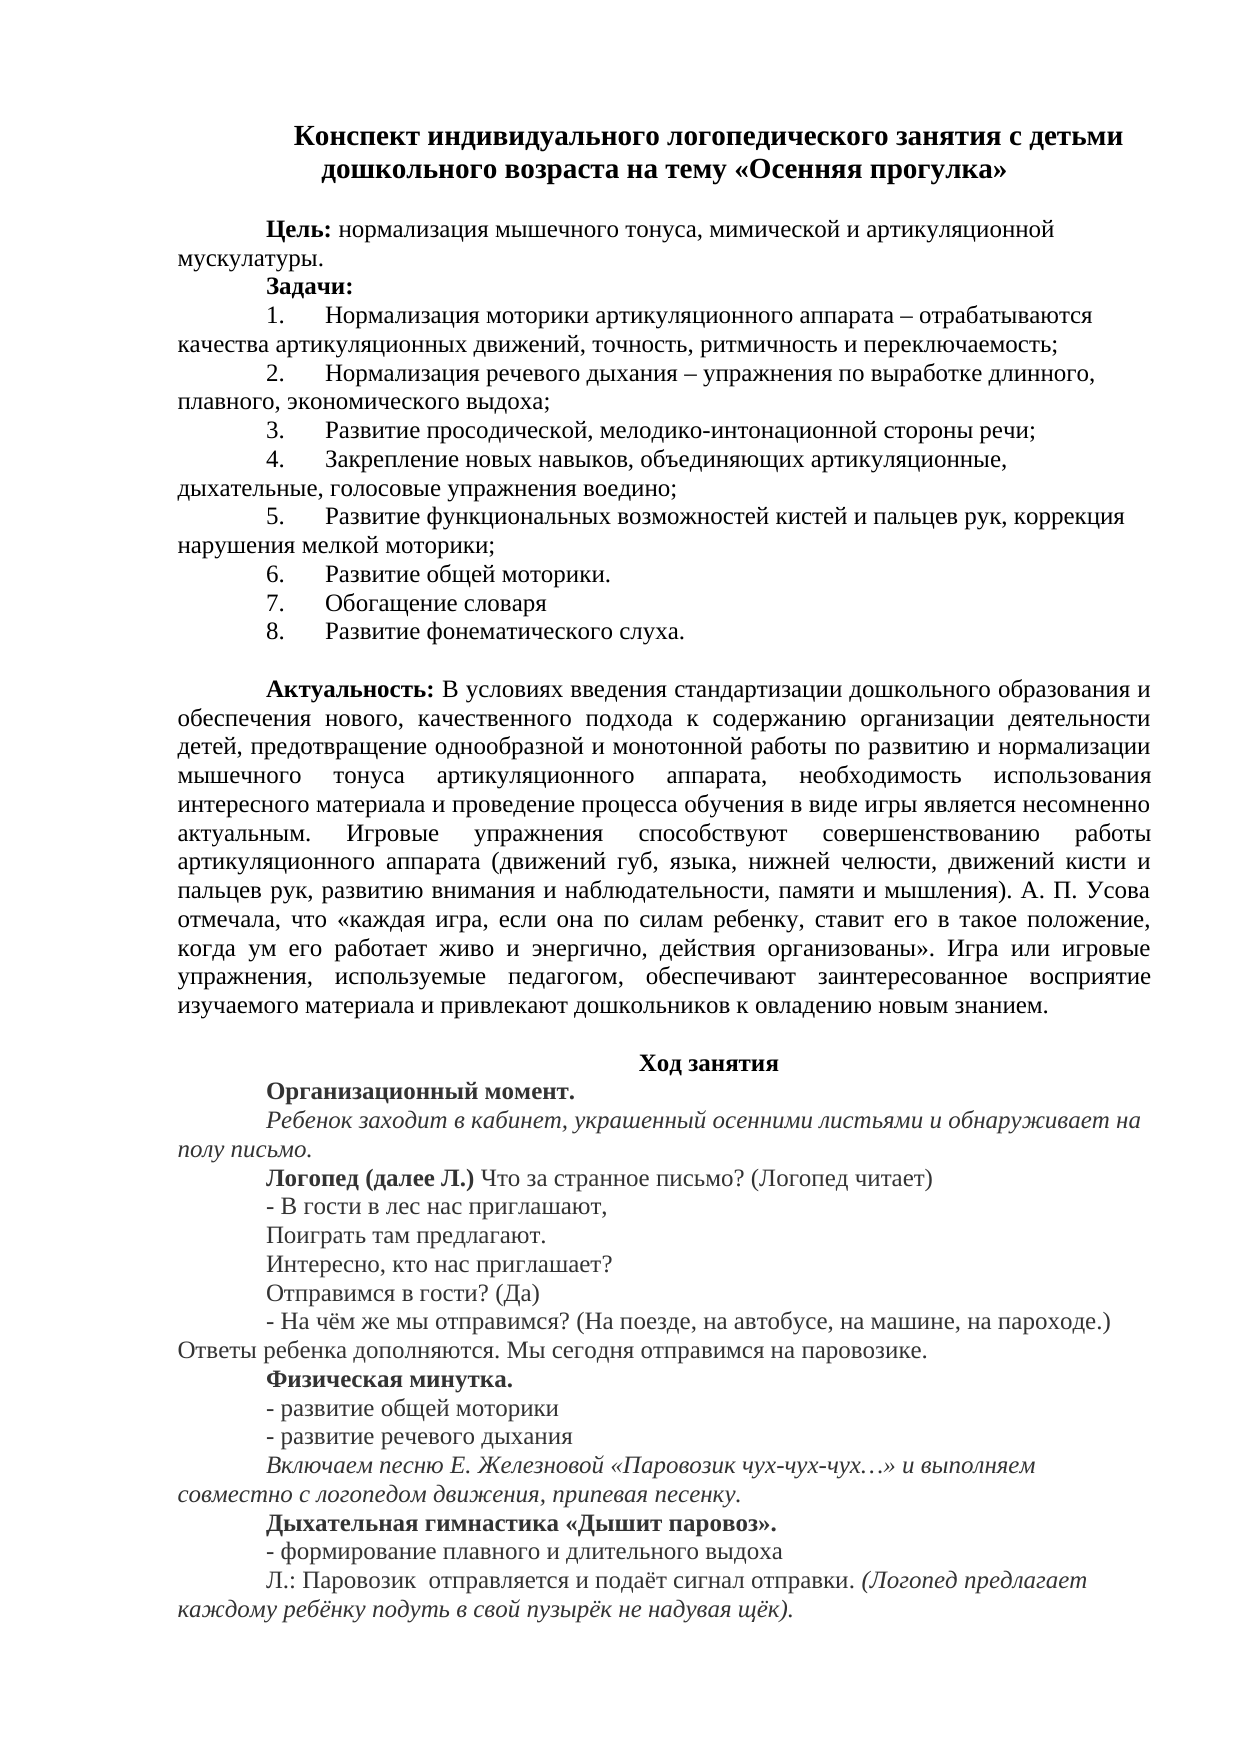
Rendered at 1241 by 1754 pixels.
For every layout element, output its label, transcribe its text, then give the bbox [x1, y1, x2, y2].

list Развитие просодической, мелодико-интонационной стороны речи; [177, 415, 1152, 444]
text - формирование плавного и длительного выдоха [177, 1536, 1152, 1565]
list Нормализация речевого дыхания – упражнения по выработке длинного, плавного, экономического выдоха; [177, 358, 1152, 415]
text Задачи: [177, 271, 1152, 300]
text Включаем песню Е. Железновой «Паровозик чух-чух-чух…» и выполняем совместно с логопедом движения, припевая песенку. [177, 1450, 1152, 1508]
text - В гости в лес нас приглашают, [177, 1191, 1152, 1220]
text Интересно, кто нас приглашает? [177, 1249, 1152, 1278]
list Развитие общей моторики. [177, 559, 1152, 588]
text Физическая минутка. [177, 1364, 1152, 1393]
text Актуальность: В условиях введения стандартизации дошкольного образования и обеспечения нового, качественного подхода к содержанию организации деятельности детей, предотвращение однообразной и монотонной работы по развитию и нормализации мышечного тонуса артикуляционного аппарата, необходимость использования интересного материала и проведение процесса обучения в виде игры является несомненно актуальным. Игровые упражнения способствуют совершенствованию работы артикуляционного аппарата (движений губ, языка, нижней челюсти, движений кисти и пальцев рук, развитию внимания и наблюдательности, памяти и мышления). А. П. Усова отмечала, что «каждая игра, если она по силам ребенку, ставит его в такое положение, когда ум его работает живо и энергично, действия организованы». Игра или игровые упражнения, используемые педагогом, обеспечивают заинтересованное восприятие изучаемого материала и привлекают дошкольников к овладению новым знанием. [177, 674, 1152, 1019]
list Закрепление новых навыков, объединяющих артикуляционные, дыхательные, голосовые упражнения воедино; [177, 444, 1152, 501]
list Обогащение словаря [177, 588, 1152, 616]
list Развитие фонематического слуха. [177, 616, 1152, 645]
text Ход занятия [177, 1048, 1152, 1076]
text Ребенок заходит в кабинет, украшенный осенними листьями и обнаруживает на полу письмо. [177, 1105, 1152, 1163]
text Поиграть там предлагают. [177, 1220, 1152, 1249]
text Отправимся в гости? (Да) [177, 1278, 1152, 1306]
text Цель: нормализация мышечного тонуса, мимической и артикуляционной мускулатуры. [177, 214, 1152, 271]
text Дыхательная гимнастика «Дышит паровоз». [177, 1508, 1152, 1536]
text Конспект индивидуального логопедического занятия с детьми дошкольного возраста на тему «Осенняя прогулка» [177, 118, 1152, 185]
text Логопед (далее Л.) Что за странное письмо? (Логопед читает) [177, 1163, 1152, 1191]
text - развитие общей моторики [177, 1393, 1152, 1421]
list Развитие функциональных возможностей кистей и пальцев рук, коррекция нарушения мелкой моторики; [177, 501, 1152, 559]
text Организационный момент. [177, 1076, 1152, 1105]
text - На чём же мы отправимся? (На поезде, на автобусе, на машине, на пароходе.) Ответы ребенка дополняются. Мы сегодня отправимся на паровозике. [177, 1306, 1152, 1364]
list Нормализация моторики артикуляционного аппарата – отрабатываются качества артикуляционных движений, точность, ритмичность и переключаемость; [177, 300, 1152, 358]
text Л.: Паровозик отправляется и подаёт сигнал отправки. (Логопед предлагает каждому ребёнку подуть в свой пузырёк не надувая щёк). [177, 1565, 1152, 1623]
text - развитие речевого дыхания [177, 1421, 1152, 1450]
